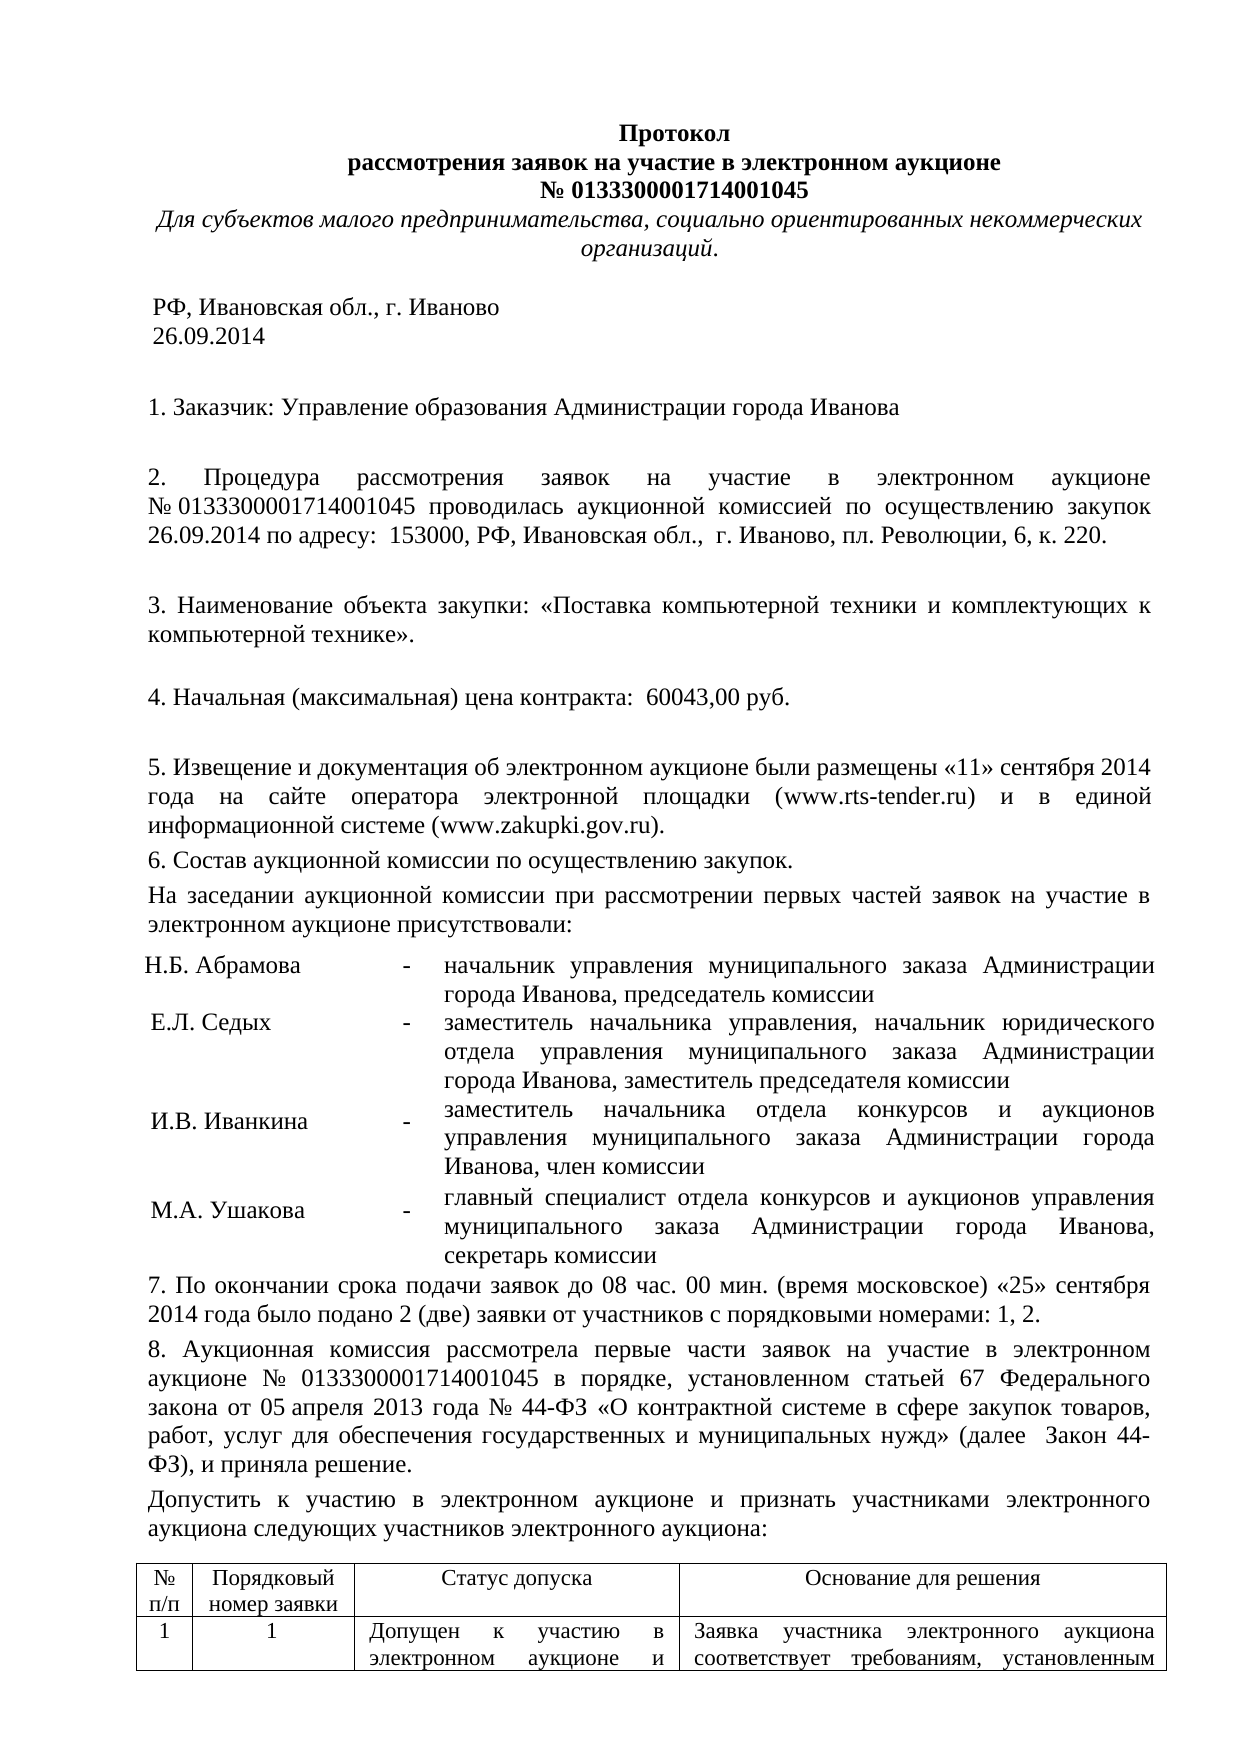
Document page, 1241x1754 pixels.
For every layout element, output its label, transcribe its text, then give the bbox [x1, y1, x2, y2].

table_cell - [391, 1182, 433, 1271]
table_header № п/п [137, 1564, 192, 1616]
table_header Основание для решения [680, 1564, 1166, 1616]
text 4. Начальная (максимальная) цена контракта: 60043,00 руб. [148, 682, 1152, 711]
table_cell - [391, 1008, 433, 1094]
text Для субъектов малого предпринимательства, социально ориентированных некоммерческих организаций. [148, 204, 1152, 262]
table_cell главный специалист отдела конкурсов и аукционов управления муниципального заказа Администрации города Иванова, секретарь комиссии [433, 1182, 1167, 1271]
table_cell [680, 1617, 1166, 1670]
table_cell заместитель начальника отдела конкурсов и аукционов управления муниципального заказа Администрации города Иванова, член комиссии [433, 1094, 1167, 1182]
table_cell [355, 1617, 679, 1670]
table_cell 1 [137, 1617, 192, 1670]
text 2. Процедура рассмотрения заявок на участие в электронном аукционе № 0133300001714001045 проводилась аукционной комиссией по осуществлению закупок 26.09.2014 по адресу: 153000, РФ, Ивановская обл., г. Иваново, пл. Революции, 6, к. 220. [148, 462, 1152, 549]
text № 0133300001714001045 [177, 176, 1171, 204]
table_header начальник управления муниципального заказа Администрации города Иванова, председатель комиссии [433, 950, 1167, 1007]
table_cell И.В. Иванкина [133, 1094, 391, 1182]
text 6. Состав аукционной комиссии по осуществлению закупок. [148, 845, 1152, 874]
table_cell Е.Л. Седых [133, 1008, 391, 1094]
text 8. Аукционная комиссия рассмотрела первые части заявок на участие в электронном аукционе № 0133300001714001045 в порядке, установленном статьей 67 Федерального закона от 05 апреля 2013 года № 44-ФЗ «О контрактной системе в сфере закупок товаров, работ, услуг для обеспечения государственных и муниципальных нужд» (далее Закон 44-ФЗ), и приняла решение. [148, 1334, 1152, 1478]
text 3. Наименование объекта закупки: «Поставка компьютерной техники и комплектующих к компьютерной технике». [148, 590, 1152, 647]
table_header РФ, Ивановская обл., г. Иваново 26.09.2014 [151, 291, 1155, 351]
text На заседании аукционной комиссии при рассмотрении первых частей заявок на участие в электронном аукционе присутствовали: [148, 880, 1152, 937]
table_header Порядковый номер заявки [193, 1564, 354, 1616]
table_cell - [391, 1094, 433, 1182]
text Протокол [177, 118, 1171, 147]
text Допустить к участию в электронном аукционе и признать участниками электронного аукциона следующих участников электронного аукциона: [148, 1484, 1152, 1542]
text 7. По окончании срока подачи заявок до 08 час. 00 мин. (время московское) «25» сентября 2014 года было подано 2 (две) заявки от участников с порядковыми номерами: 1, 2. [148, 1271, 1152, 1328]
table_header Н.Б. Абрамова [133, 950, 391, 1007]
text рассмотрения заявок на участие в электронном аукционе [177, 147, 1171, 176]
table_cell 1 [193, 1617, 354, 1670]
table_cell заместитель начальника управления, начальник юридического отдела управления муниципального заказа Администрации города Иванова, заместитель председателя комиссии [433, 1008, 1167, 1094]
text 5. Извещение и документация об электронном аукционе были размещены «11» сентября 2014 года на сайте оператора электронной площадки (www.rts-tender.ru) и в единой информационной системе (www.zakupki.gov.ru). [148, 752, 1152, 839]
table_cell М.А. Ушакова [133, 1182, 391, 1271]
table_header Статус допуска [355, 1564, 679, 1616]
text 1. Заказчик: Управление образования Администрации города Иванова [148, 392, 1152, 421]
table_header - [391, 950, 433, 1007]
